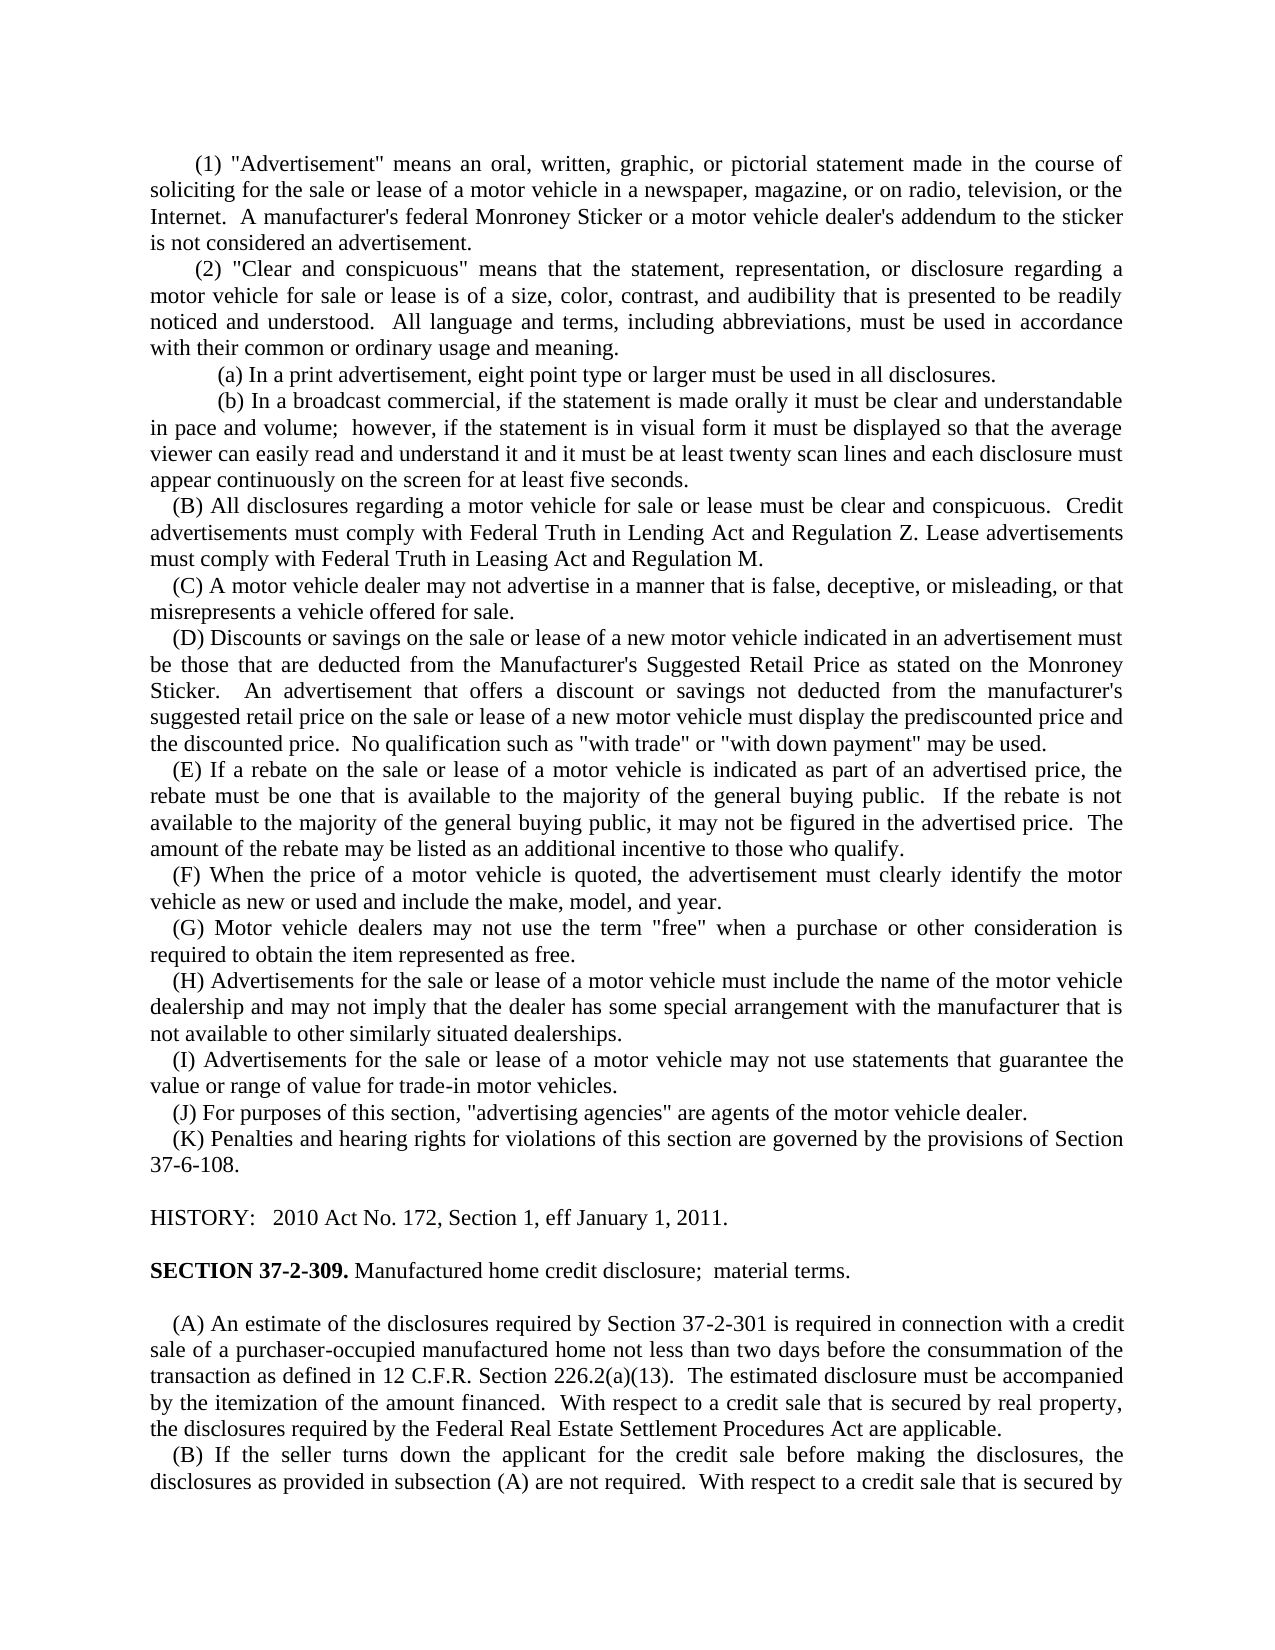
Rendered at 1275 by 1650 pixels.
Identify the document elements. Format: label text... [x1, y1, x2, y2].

text (G) Motor vehicle dealers may not use the term "free" when a purchase or other consideration is required to obtain the item represented as free. [150, 914, 1125, 967]
text (1) "Advertisement" means an oral, written, graphic, or pictorial statement made in the course of soliciting for the sale or lease of a motor vehicle in a newspaper, magazine, or on radio, television, or the Internet. A manufacturer's federal Monroney Sticker or a motor vehicle dealer's addendum to the sticker is not considered an advertisement. [150, 150, 1125, 255]
text (I) Advertisements for the sale or lease of a motor vehicle may not use statements that guarantee the value or range of value for trade-in motor vehicles. [150, 1046, 1125, 1099]
text HISTORY: 2010 Act No. 172, Section 1, eff January 1, 2011. [150, 1204, 1125, 1231]
text (D) Discounts or savings on the sale or lease of a new motor vehicle indicated in an advertisement must be those that are deducted from the Manufacturer's Suggested Retail Price as stated on the Monroney Sticker. An advertisement that offers a discount or savings not deducted from the manufacturer's suggested retail price on the sale or lease of a new motor vehicle must display the prediscounted price and the discounted price. No qualification such as "with trade" or "with down payment" may be used. [150, 624, 1125, 756]
text (A) An estimate of the disclosures required by Section 37-2-301 is required in connection with a credit sale of a purchaser-occupied manufactured home not less than two days before the consummation of the transaction as defined in 12 C.F.R. Section 226.2(a)(13). The estimated disclosure must be accompanied by the itemization of the amount financed. With respect to a credit sale that is secured by real property, the disclosures required by the Federal Real Estate Settlement Procedures Act are applicable. [150, 1309, 1125, 1441]
text (2) "Clear and conspicuous" means that the statement, representation, or disclosure regarding a motor vehicle for sale or lease is of a size, color, contrast, and audibility that is presented to be readily noticed and understood. All language and terms, including abbreviations, must be used in accordance with their common or ordinary usage and meaning. [150, 255, 1125, 361]
text (B) All disclosures regarding a motor vehicle for sale or lease must be clear and conspicuous. Credit advertisements must comply with Federal Truth in Lending Act and Regulation Z. Lease advertisements must comply with Federal Truth in Leasing Act and Regulation M. [150, 493, 1125, 572]
text (E) If a rebate on the sale or lease of a motor vehicle is indicated as part of an advertised price, the rebate must be one that is available to the majority of the general buying public. If the rebate is not available to the majority of the general buying public, it may not be figured in the advertised price. The amount of the rebate may be listed as an additional incentive to those who qualify. [150, 756, 1125, 862]
text (K) Penalties and hearing rights for violations of this section are governed by the provisions of Section 37-6-108. [150, 1125, 1125, 1178]
text (a) In a print advertisement, eight point type or larger must be used in all disclosures. [150, 361, 1125, 387]
text (F) When the price of a motor vehicle is quoted, the advertisement must clearly identify the motor vehicle as new or used and include the make, model, and year. [150, 862, 1125, 914]
text (C) A motor vehicle dealer may not advertise in a manner that is false, deceptive, or misleading, or that misrepresents a vehicle offered for sale. [150, 572, 1125, 624]
text (H) Advertisements for the sale or lease of a motor vehicle must include the name of the motor vehicle dealership and may not imply that the dealer has some special arrangement with the manufacturer that is not available to other similarly situated dealerships. [150, 967, 1125, 1046]
text (b) In a broadcast commercial, if the statement is made orally it must be clear and understandable in pace and volume; however, if the statement is in visual form it must be displayed so that the average viewer can easily read and understand it and it must be at least twenty scan lines and each disclosure must appear continuously on the screen for at least five seconds. [150, 387, 1125, 493]
text (J) For purposes of this section, "advertising agencies" are agents of the motor vehicle dealer. [150, 1099, 1125, 1125]
text SECTION 37-2-309. Manufactured home credit disclosure; material terms. [150, 1257, 1125, 1283]
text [150, 1441, 1125, 1494]
